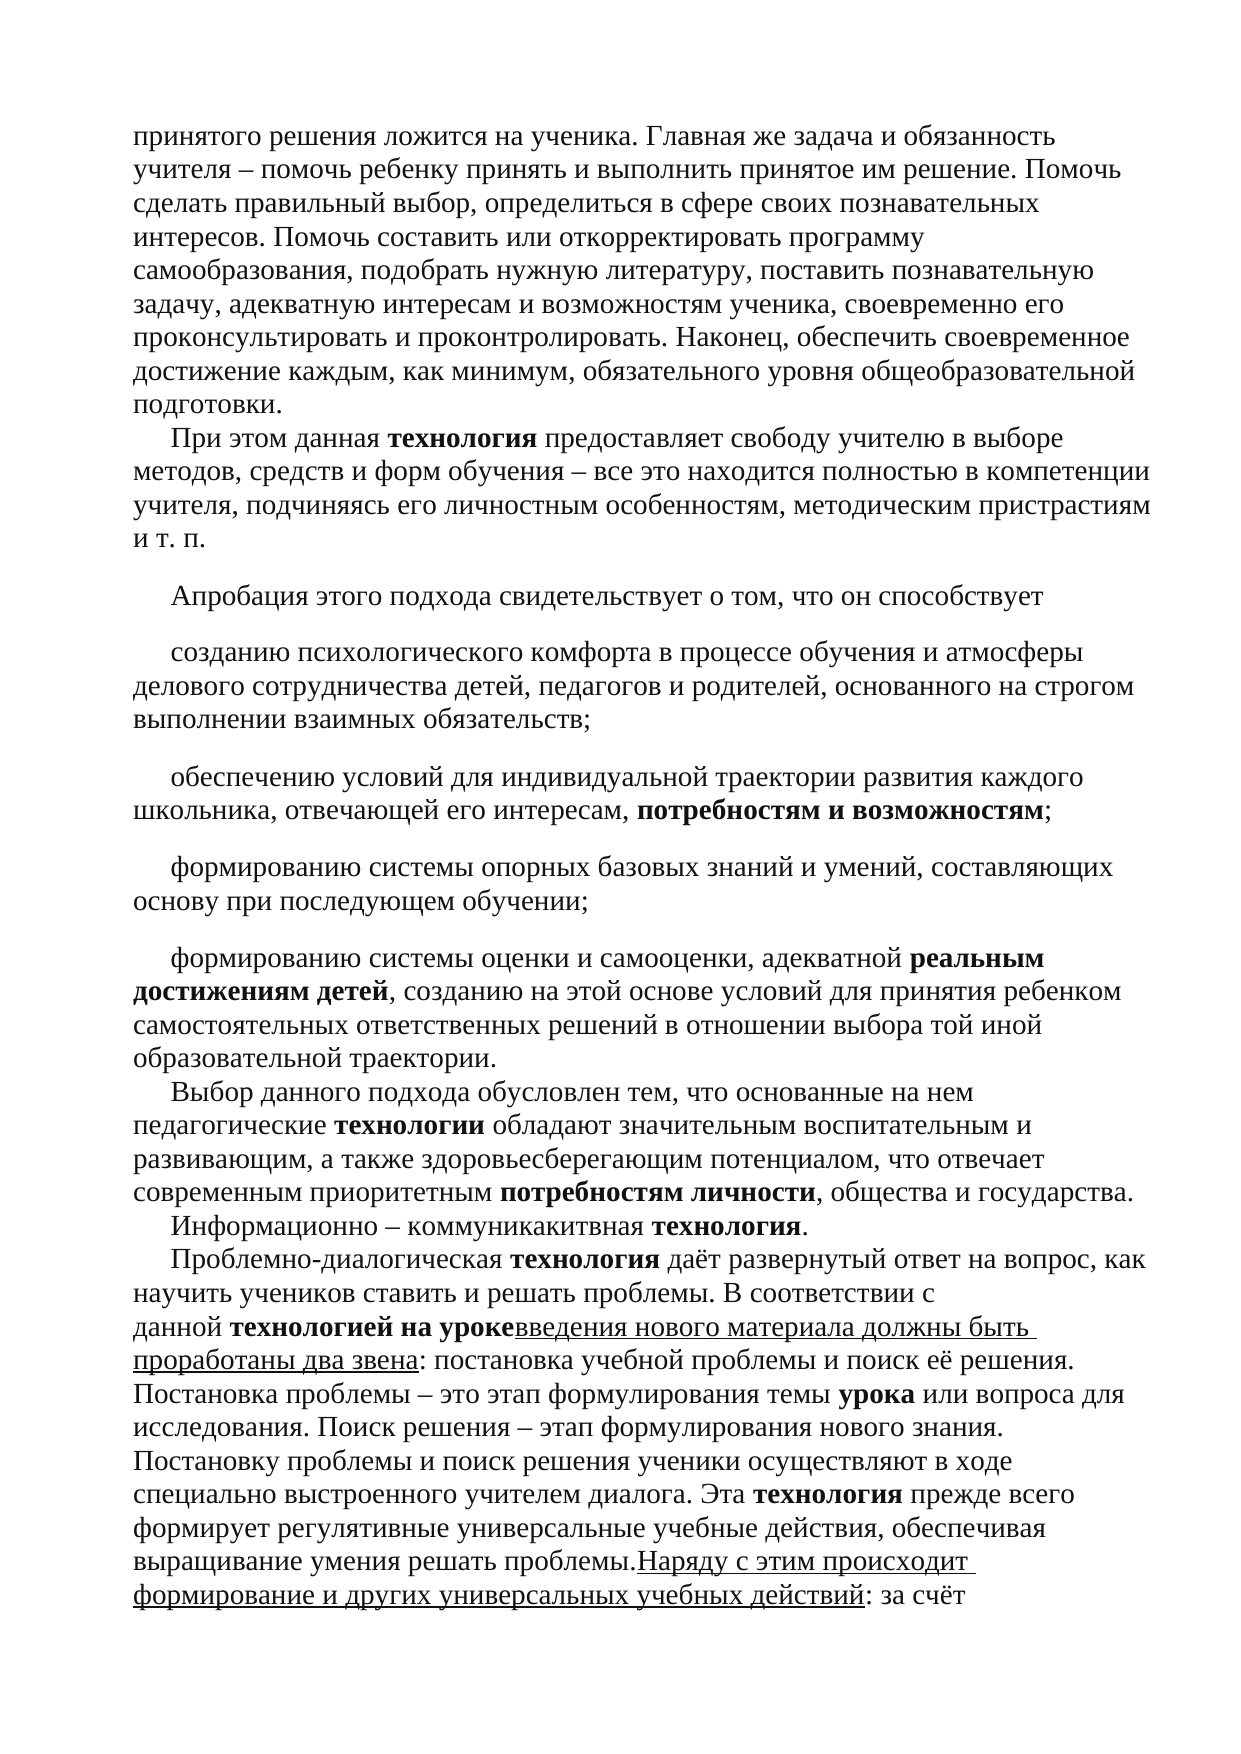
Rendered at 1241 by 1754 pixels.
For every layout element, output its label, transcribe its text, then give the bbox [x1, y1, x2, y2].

text обеспечению условий для индивидуальной траектории развития каждого школьника, отвечающей его интересам, потребностям и возможностям; [133, 759, 1152, 826]
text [133, 1242, 1152, 1611]
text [133, 118, 1152, 420]
text При этом данная технология предоставляет свободу учителю в выборе методов, средств и форм обучения – все это находится полностью в компетенции учителя, подчиняясь его личностным особенностям, методическим пристрастиям и т. п. [133, 420, 1152, 554]
text созданию психологического комфорта в процессе обучения и атмосферы делового сотрудничества детей, педагогов и родителей, основанного на строгом выполнении взаимных обязательств; [133, 634, 1152, 735]
text формированию системы опорных базовых знаний и умений, составляющих основу при последующем обучении; [133, 849, 1152, 916]
text формированию системы оценки и самооценки, адекватной реальным достижениям детей, созданию на этой основе условий для принятия ребенком самостоятельных ответственных решений в отношении выбора той иной образовательной траектории. [133, 940, 1152, 1074]
text Информационно – коммуникакитвная технология. [133, 1208, 1152, 1242]
text Выбор данного подхода обусловлен тем, что основанные на нем педагогические технологии обладают значительным воспитательным и развивающим, а также здоровьесберегающим потенциалом, что отвечает современным приоритетным потребностям личности, общества и государства. [133, 1074, 1152, 1208]
text Апробация этого подхода свидетельствует о том, что он способствует [133, 578, 1152, 611]
